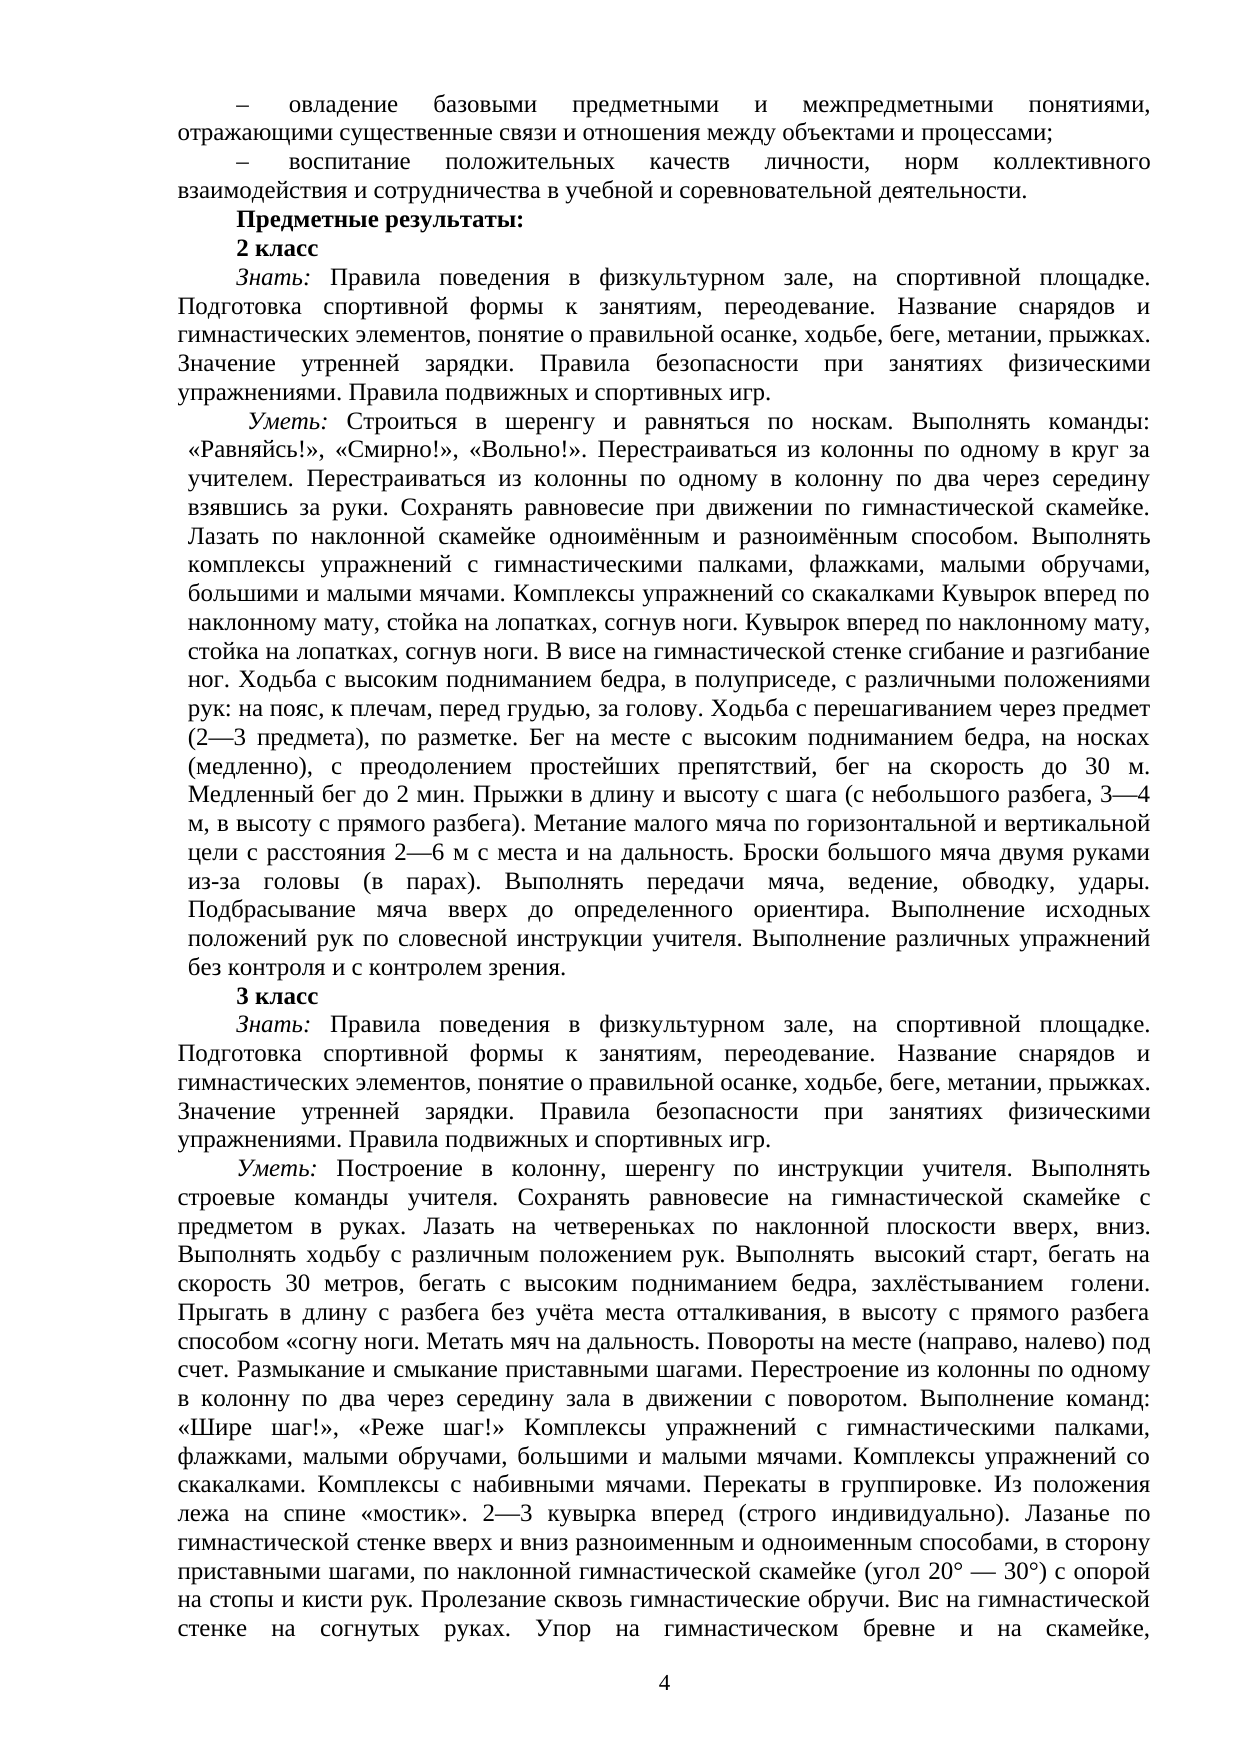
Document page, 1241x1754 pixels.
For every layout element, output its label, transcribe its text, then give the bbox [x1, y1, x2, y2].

text 2 класс [177, 233, 1151, 262]
subtitle Предметные результаты: [177, 204, 1139, 233]
list овладение базовыми предметными и межпредметными понятиями, отражающими существенные связи и отношения между объектами и процессами; [177, 89, 1151, 146]
list воспитание положительных качеств личности, норм коллективного взаимодействия и сотрудничества в учебной и соревновательной деятельности. [177, 146, 1151, 204]
text Уметь: Строиться в шеренгу и равняться по носкам. Выполнять команды: «Равняйсь!», «Смирно!», «Вольно!». Перестраиваться из колонны по одному в круг за учителем. Перестраиваться из колонны по одному в колонну по два через середину взявшись за руки. Сохранять равновесие при движении по гимнастической скамейке. Лазать по наклонной скамейке одноимённым и разноимённым способом. Выполнять комплексы упражнений с гимнастическими палками, флажками, малыми обручами, большими и малыми мячами. Комплексы упражнений со скакалками Кувырок вперед по наклонному мату, стойка на лопатках, согнув ноги. Кувырок вперед по наклонному мату, стойка на лопатках, согнув ноги. В висе на гимнастической стенке сгибание и разгибание ног. Ходьба с высоким подниманием бедра, в полуприседе, с различными положениями рук: на пояс, к плечам, перед грудью, за голову. Ходьба с перешагиванием через предмет (2—3 предмета), по разметке. Бег на месте с высоким подниманием бедра, на носках (медленно), с преодолением простейших препятствий, бег на скорость до 30 м. Медленный бег до 2 мин. Прыжки в длину и высоту с шага (с небольшого разбега, 3—4 м, в высоту с прямого разбега). Метание малого мяча по горизонтальной и вертикальной цели с расстояния 2—6 м с места и на дальность. Броски большого мяча двумя руками из-за головы (в парах). Выполнять передачи мяча, ведение, обводку, удары. Подбрасывание мяча вверх до определенного ориентира. Выполнение исходных положений рук по словесной инструкции учителя. Выполнение различных упражнений без контроля и с контролем зрения. [188, 406, 1151, 981]
text Знать: Правила поведения в физкультурном зале, на спортивной площадке. Подготовка спортивной формы к занятиям, переодевание. Название снарядов и гимнастических элементов, понятие о правильной осанке, ходьбе, беге, метании, прыжках. Значение утренней зарядки. Правила безопасности при занятиях физическими упражнениями. Правила подвижных и спортивных игр. [177, 1009, 1151, 1153]
text 3 класс [177, 981, 1151, 1009]
text Знать: Правила поведения в физкультурном зале, на спортивной площадке. Подготовка спортивной формы к занятиям, переодевание. Название снарядов и гимнастических элементов, понятие о правильной осанке, ходьбе, беге, метании, прыжках. Значение утренней зарядки. Правила безопасности при занятиях физическими упражнениями. Правила подвижных и спортивных игр. [177, 262, 1151, 406]
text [177, 1153, 1151, 1642]
